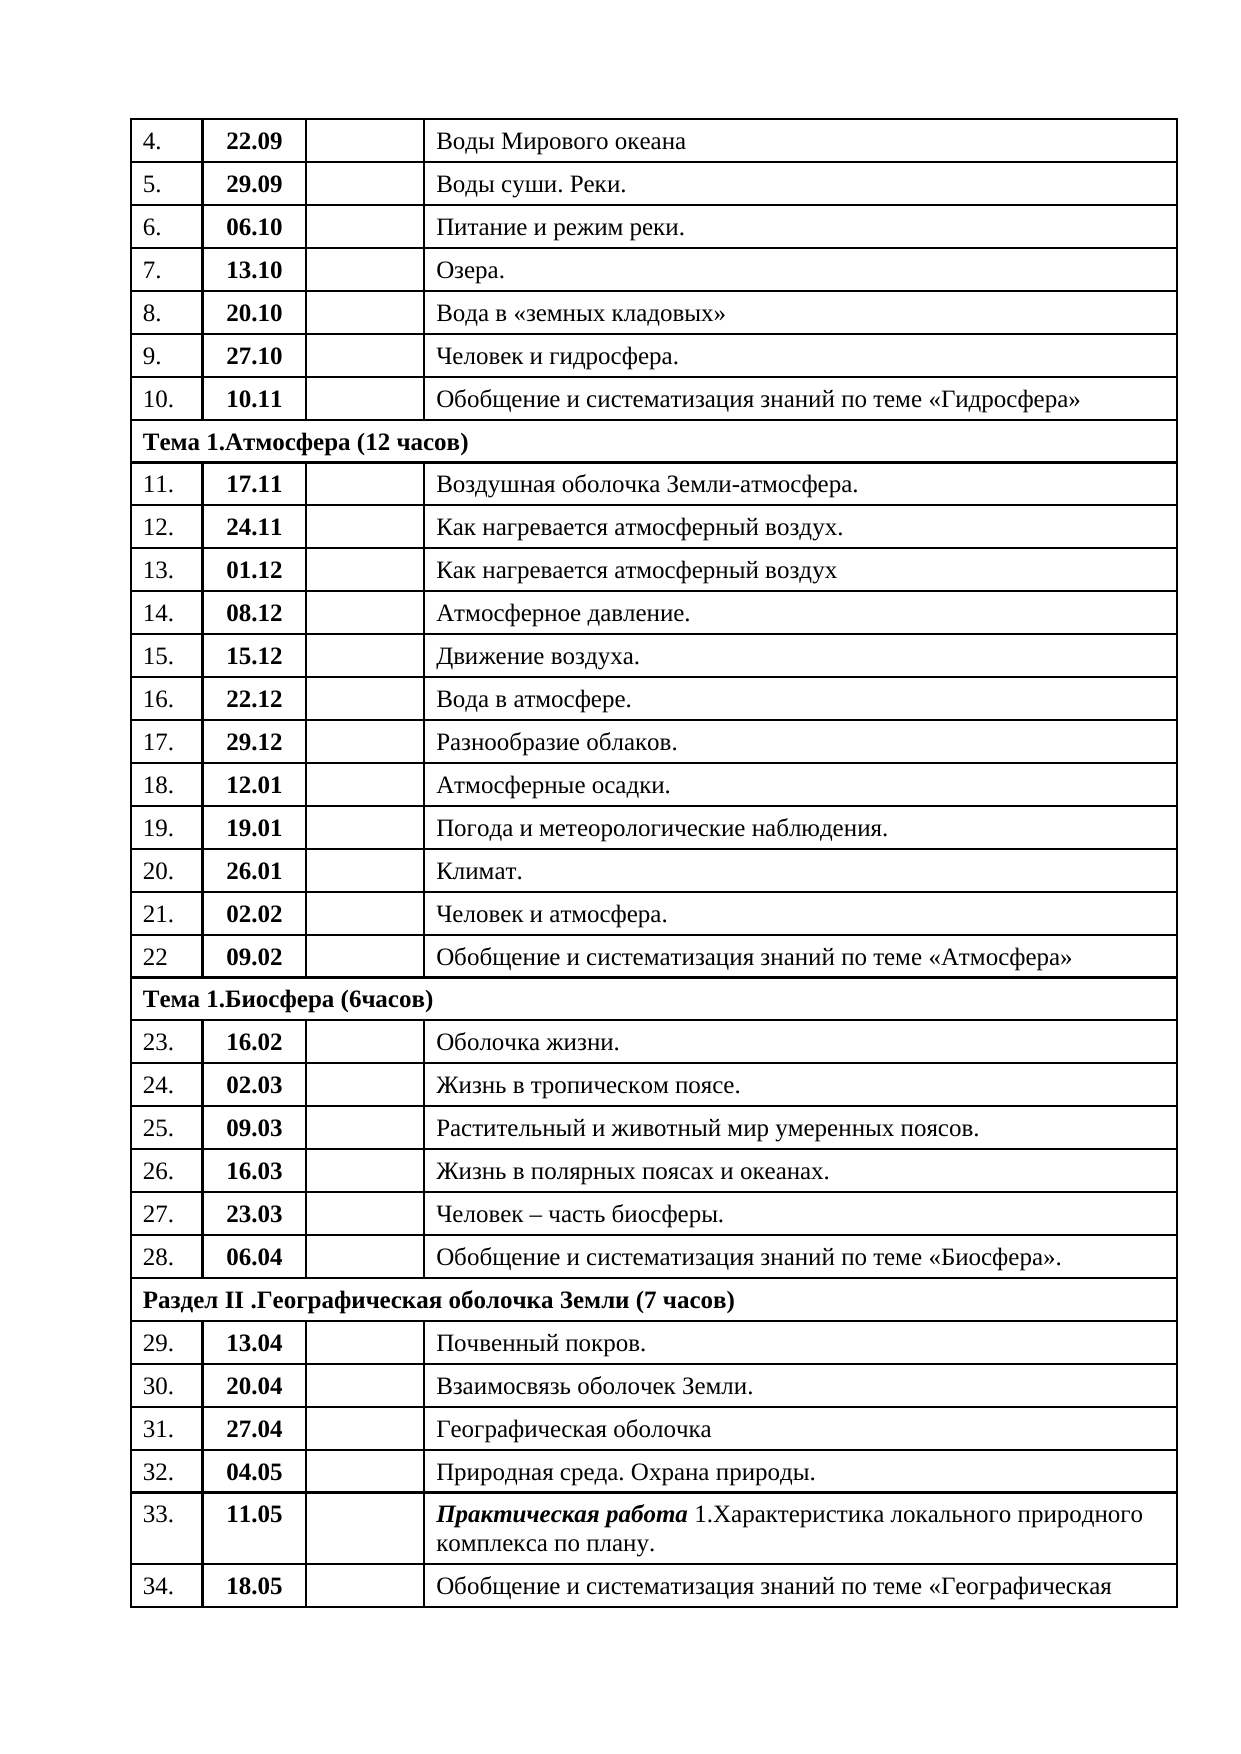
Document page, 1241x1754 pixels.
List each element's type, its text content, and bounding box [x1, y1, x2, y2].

table_cell 34. [132, 1565, 201, 1606]
table_cell 27.04 [204, 1408, 305, 1448]
table_cell [307, 807, 423, 848]
table_cell 16.03 [204, 1150, 305, 1191]
table_cell [307, 1322, 423, 1363]
table_cell [307, 936, 423, 976]
table_cell [307, 163, 423, 204]
table_cell 04.05 [204, 1451, 305, 1491]
table_cell Климат. [425, 850, 1176, 891]
table_cell 4. [132, 120, 201, 161]
table_cell 26.01 [204, 850, 305, 891]
table_cell 13. [132, 549, 201, 590]
table_cell [307, 1064, 423, 1105]
table_cell [307, 1193, 423, 1234]
table_cell [307, 635, 423, 676]
table_cell Как нагревается атмосферный воздух [425, 549, 1176, 590]
table_cell 20. [132, 850, 201, 891]
table_cell 13.04 [204, 1322, 305, 1363]
table_cell Жизнь в тропическом поясе. [425, 1064, 1176, 1105]
table_cell 29.09 [204, 163, 305, 204]
table_cell Атмосферные осадки. [425, 764, 1176, 805]
table_cell Обобщение и систематизация знаний по теме «Атмосфера» [425, 936, 1176, 976]
table_cell 10.11 [204, 378, 305, 418]
table_cell [307, 1150, 423, 1191]
table_cell [307, 1236, 423, 1277]
table_cell 22 [132, 936, 201, 976]
table_cell Раздел II .Географическая оболочка Земли (7 часов) [132, 1279, 1176, 1320]
table_cell 5. [132, 163, 201, 204]
table_cell 9. [132, 335, 201, 376]
table_cell 19.01 [204, 807, 305, 848]
table_cell 09.03 [204, 1107, 305, 1148]
table_cell [307, 120, 423, 161]
table_cell Движение воздуха. [425, 635, 1176, 676]
table_cell [307, 1451, 423, 1491]
table_cell [307, 549, 423, 590]
table_cell [307, 206, 423, 247]
table_cell Обобщение и систематизация знаний по теме «Биосфера». [425, 1236, 1176, 1277]
table_cell 13.10 [204, 249, 305, 290]
table_cell Воды Мирового океана [425, 120, 1176, 161]
table_cell [307, 1565, 423, 1606]
table_cell 12.01 [204, 764, 305, 805]
table_cell 11.05 [204, 1494, 305, 1563]
table_cell 02.02 [204, 893, 305, 933]
table_cell 09.02 [204, 936, 305, 976]
table_cell 20.04 [204, 1365, 305, 1406]
table_cell Человек – часть биосферы. [425, 1193, 1176, 1234]
table_cell Практическая работа 1.Характеристика локального природного комплекса по плану. [425, 1494, 1176, 1563]
table_cell [307, 335, 423, 376]
table_cell 26. [132, 1150, 201, 1191]
table_cell 28. [132, 1236, 201, 1277]
table_cell 24. [132, 1064, 201, 1105]
table_cell 15.12 [204, 635, 305, 676]
table_cell 23.03 [204, 1193, 305, 1234]
table_cell Обобщение и систематизация знаний по теме «Гидросфера» [425, 378, 1176, 418]
table_cell Погода и метеорологические наблюдения. [425, 807, 1176, 848]
table_cell 21. [132, 893, 201, 933]
table_cell [307, 1408, 423, 1448]
table_cell Тема 1.Биосфера (6часов) [132, 979, 1176, 1019]
table_cell 16.02 [204, 1021, 305, 1062]
table_cell Разнообразие облаков. [425, 721, 1176, 762]
table_cell Жизнь в полярных поясах и океанах. [425, 1150, 1176, 1191]
table_cell Взаимосвязь оболочек Земли. [425, 1365, 1176, 1406]
table_cell 02.03 [204, 1064, 305, 1105]
table_cell 33. [132, 1494, 201, 1563]
table_cell 06.10 [204, 206, 305, 247]
table_cell Вода в атмосфере. [425, 678, 1176, 719]
table_cell [307, 249, 423, 290]
table_cell 29.12 [204, 721, 305, 762]
table_cell 01.12 [204, 549, 305, 590]
table_cell Тема 1.Атмосфера (12 часов) [132, 421, 1176, 461]
table_cell [307, 292, 423, 333]
table_cell [307, 506, 423, 547]
table_cell 23. [132, 1021, 201, 1062]
table_cell 22.12 [204, 678, 305, 719]
table_cell 14. [132, 592, 201, 633]
table_cell 17. [132, 721, 201, 762]
table_cell [307, 1107, 423, 1148]
table_cell Человек и гидросфера. [425, 335, 1176, 376]
table_cell 25. [132, 1107, 201, 1148]
table_cell Природная среда. Охрана природы. [425, 1451, 1176, 1491]
table_cell 7. [132, 249, 201, 290]
table_cell Человек и атмосфера. [425, 893, 1176, 933]
table_cell 11. [132, 464, 201, 504]
table_cell Питание и режим реки. [425, 206, 1176, 247]
table_cell [307, 464, 423, 504]
table_cell 19. [132, 807, 201, 848]
table_cell Почвенный покров. [425, 1322, 1176, 1363]
table_cell Вода в «земных кладовых» [425, 292, 1176, 333]
table_cell [307, 1365, 423, 1406]
table_cell 17.11 [204, 464, 305, 504]
table_cell [307, 893, 423, 933]
table_cell 31. [132, 1408, 201, 1448]
table_cell Растительный и животный мир умеренных поясов. [425, 1107, 1176, 1148]
table_cell [307, 850, 423, 891]
table_cell [307, 721, 423, 762]
table_cell 20.10 [204, 292, 305, 333]
table_cell Оболочка жизни. [425, 1021, 1176, 1062]
table_cell 18. [132, 764, 201, 805]
table_cell 15. [132, 635, 201, 676]
table_cell 18.05 [204, 1565, 305, 1606]
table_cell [425, 1565, 1176, 1606]
table_cell [307, 764, 423, 805]
table_cell [307, 378, 423, 418]
table_cell 32. [132, 1451, 201, 1491]
table_cell Воздушная оболочка Земли-атмосфера. [425, 464, 1176, 504]
table_cell Озера. [425, 249, 1176, 290]
table_cell 12. [132, 506, 201, 547]
table_cell 06.04 [204, 1236, 305, 1277]
table_cell 08.12 [204, 592, 305, 633]
table_cell 24.11 [204, 506, 305, 547]
table_cell 16. [132, 678, 201, 719]
table_cell [307, 592, 423, 633]
table_cell 30. [132, 1365, 201, 1406]
table_cell Географическая оболочка [425, 1408, 1176, 1448]
table_cell [307, 1021, 423, 1062]
table_cell 10. [132, 378, 201, 418]
table_cell 27.10 [204, 335, 305, 376]
table_cell Атмосферное давление. [425, 592, 1176, 633]
table_cell 22.09 [204, 120, 305, 161]
table_cell 27. [132, 1193, 201, 1234]
table_cell [307, 678, 423, 719]
table_cell Воды суши. Реки. [425, 163, 1176, 204]
table_cell Как нагревается атмосферный воздух. [425, 506, 1176, 547]
table_cell 8. [132, 292, 201, 333]
table_cell [307, 1494, 423, 1563]
table_cell 29. [132, 1322, 201, 1363]
table_cell 6. [132, 206, 201, 247]
